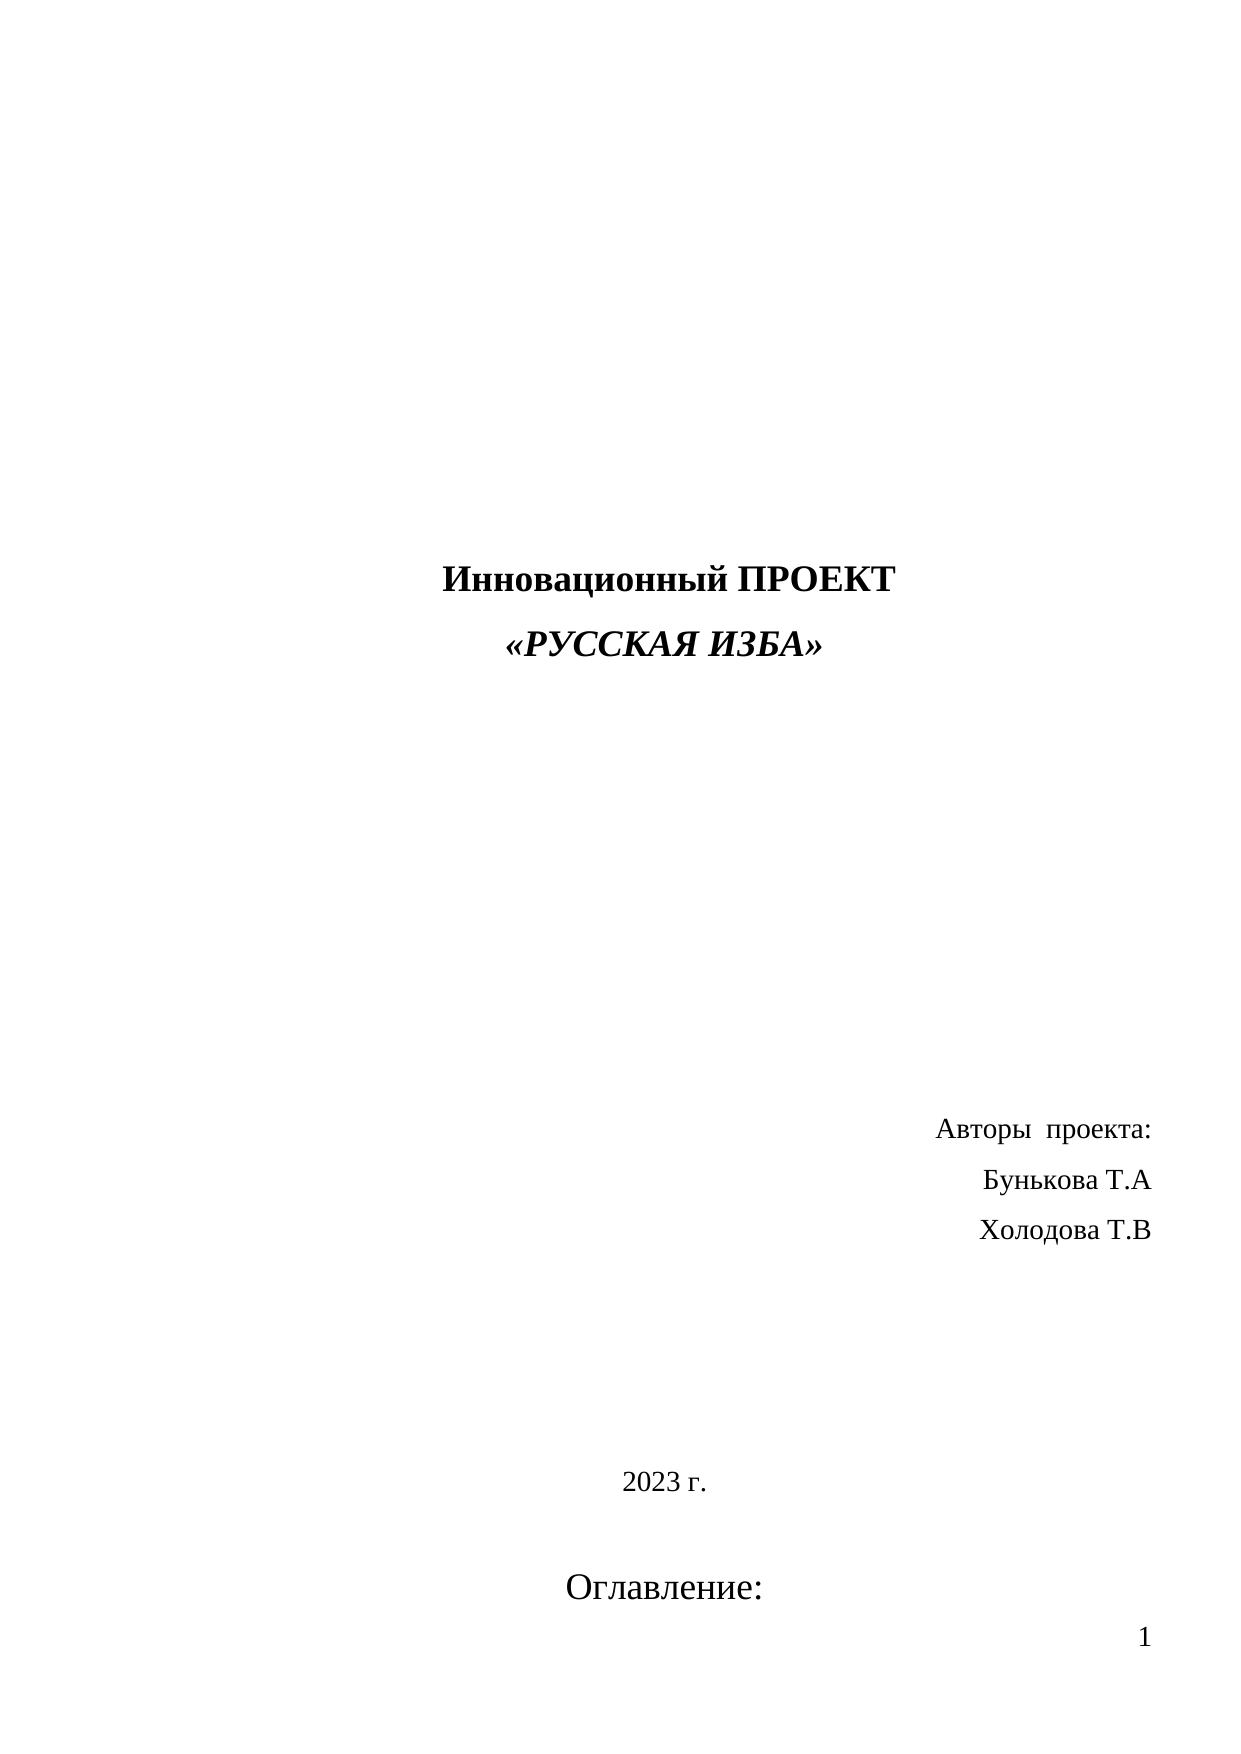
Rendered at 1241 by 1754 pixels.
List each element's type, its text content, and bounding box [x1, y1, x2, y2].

list Авторы проекта: [177, 1111, 1152, 1145]
list Оглавление: [177, 1564, 1152, 1607]
list Бунькова Т.А [177, 1162, 1152, 1195]
list 2023 г. [177, 1464, 1152, 1497]
text «РУССКАЯ ИЗБА» [177, 621, 1152, 664]
text Инновационный ПРОЕКТ [177, 557, 1152, 600]
list Холодова Т.В [177, 1212, 1152, 1246]
